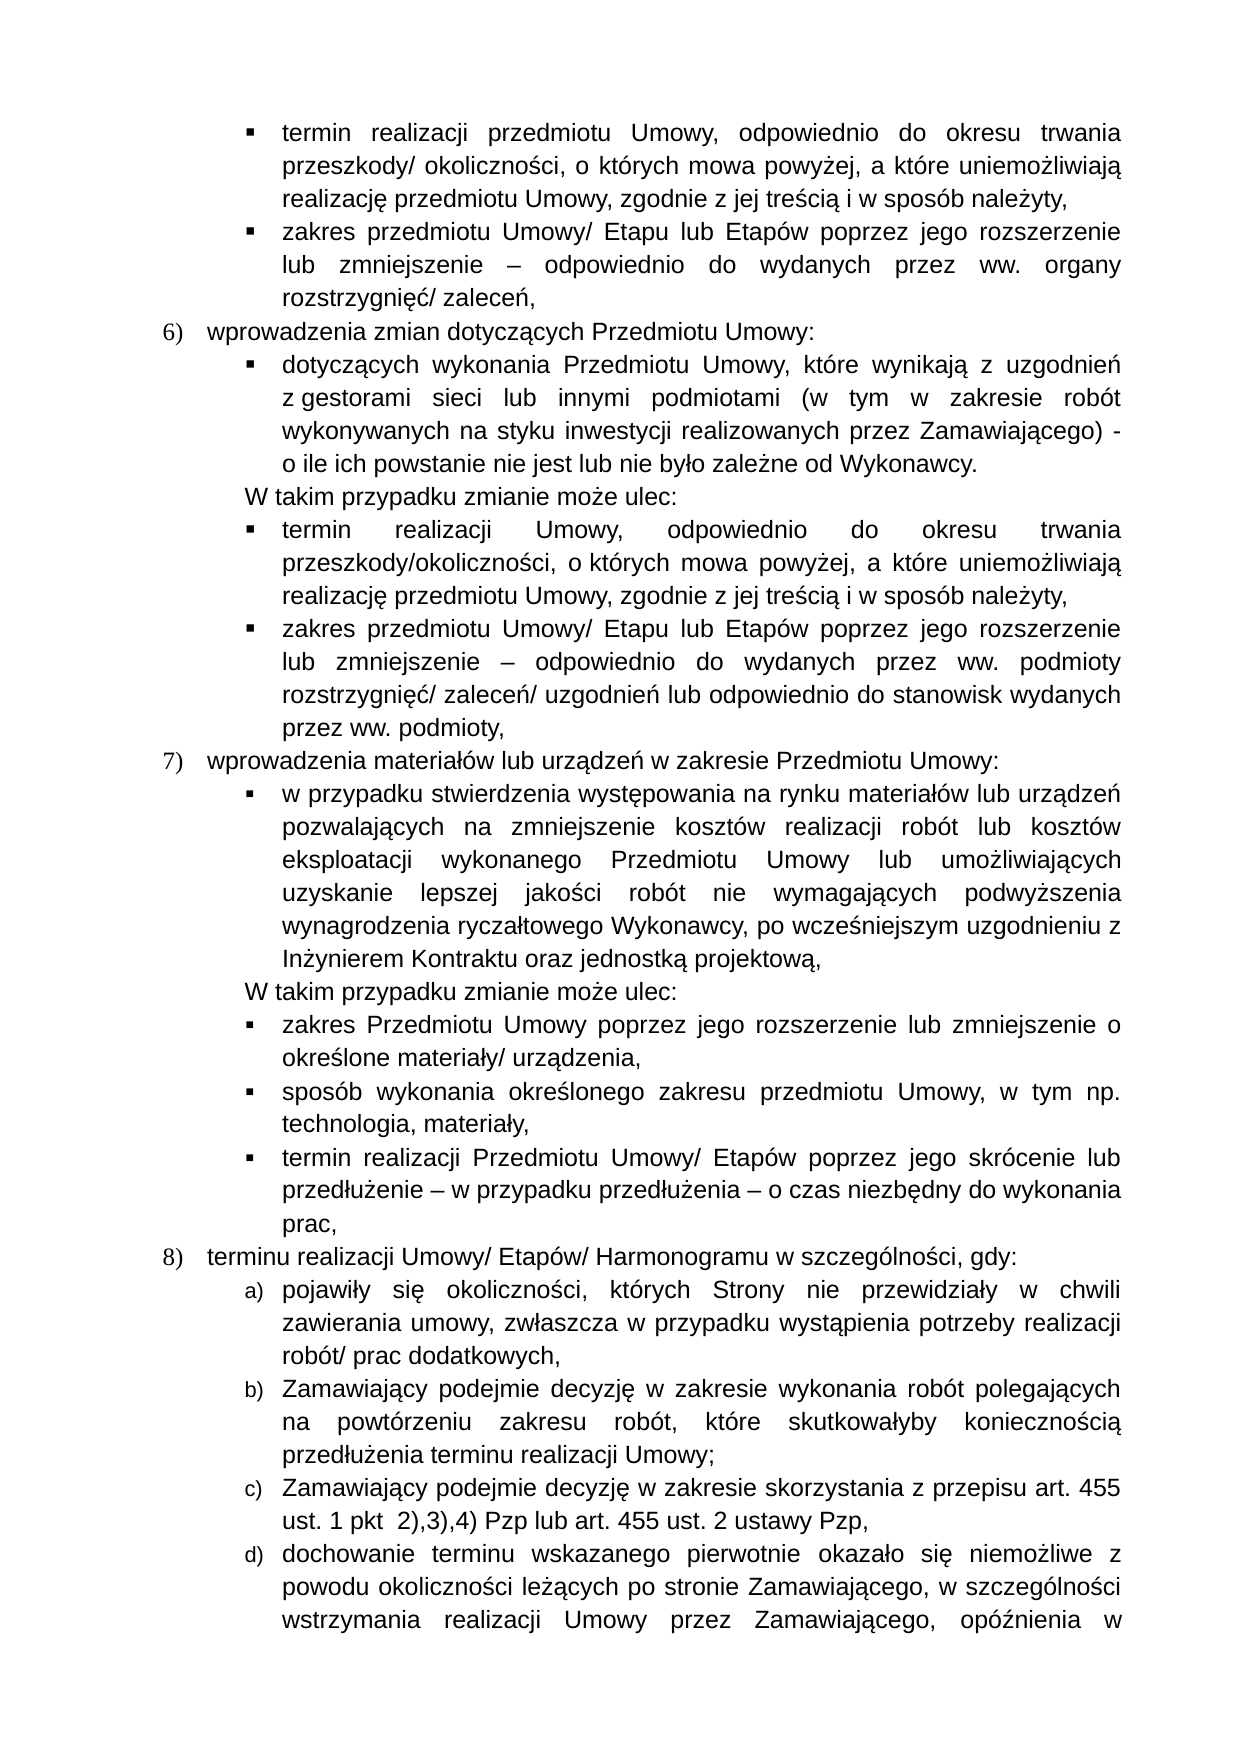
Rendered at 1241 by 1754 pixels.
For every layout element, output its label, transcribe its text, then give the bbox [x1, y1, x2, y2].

list Zamawiający podejmie decyzję w zakresie skorzystania z przepisu art. 455 ust. 1 pkt 2),3),4) Pzp lub art. 455 ust. 2 ustawy Pzp, [244, 1473, 1122, 1534]
list termin realizacji przedmiotu Umowy, odpowiednio do okresu trwania przeszkody/ okoliczności, o których mowa powyżej, a które uniemożliwiają realizację przedmiotu Umowy, zgodnie z jej treścią i w sposób należyty, [244, 118, 1122, 213]
text W takim przypadku zmianie może ulec: [171, 977, 1122, 1006]
list zakres przedmiotu Umowy/ Etapu lub Etapów poprzez jego rozszerzenie lub zmniejszenie – odpowiednio do wydanych przez ww. podmioty rozstrzygnięć/ zaleceń/ uzgodnień lub odpowiednio do stanowisk wydanych przez ww. podmioty, [244, 614, 1122, 742]
list wprowadzenia zmian dotyczących Przedmiotu Umowy: [162, 316, 1122, 345]
list sposób wykonania określonego zakresu przedmiotu Umowy, w tym np. technologia, materiały, [244, 1076, 1122, 1138]
list w przypadku stwierdzenia występowania na rynku materiałów lub urządzeń pozwalających na zmniejszenie kosztów realizacji robót lub kosztów eksploatacji wykonanego Przedmiotu Umowy lub umożliwiających uzyskanie lepszej jakości robót nie wymagających podwyższenia wynagrodzenia ryczałtowego Wykonawcy, po wcześniejszym uzgodnieniu z Inżynierem Kontraktu oraz jednostką projektową, [244, 779, 1122, 973]
list dotyczących wykonania Przedmiotu Umowy, które wynikają z uzgodnień z gestorami sieci lub innymi podmiotami (w tym w zakresie robót wykonywanych na styku inwestycji realizowanych przez Zamawiającego) - o ile ich powstanie nie jest lub nie było zależne od Wykonawcy. [244, 349, 1122, 477]
list zakres Przedmiotu Umowy poprzez jego rozszerzenie lub zmniejszenie o określone materiały/ urządzenia, [244, 1010, 1122, 1072]
list Zamawiający podejmie decyzję w zakresie wykonania robót polegających na powtórzeniu zakresu robót, które skutkowałyby koniecznością przedłużenia terminu realizacji Umowy; [244, 1374, 1122, 1468]
list terminu realizacji Umowy/ Etapów/ Harmonogramu w szczególności, gdy: [162, 1242, 1122, 1270]
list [244, 1539, 1122, 1634]
list termin realizacji Umowy, odpowiednio do okresu trwania przeszkody/okoliczności, o których mowa powyżej, a które uniemożliwiają realizację przedmiotu Umowy, zgodnie z jej treścią i w sposób należyty, [244, 515, 1122, 610]
text W takim przypadku zmianie może ulec: [171, 482, 1122, 511]
list termin realizacji Przedmiotu Umowy/ Etapów poprzez jego skrócenie lub przedłużenie – w przypadku przedłużenia – o czas niezbędny do wykonania prac, [244, 1142, 1122, 1237]
list wprowadzenia materiałów lub urządzeń w zakresie Przedmiotu Umowy: [162, 746, 1122, 775]
list zakres przedmiotu Umowy/ Etapu lub Etapów poprzez jego rozszerzenie lub zmniejszenie – odpowiednio do wydanych przez ww. organy rozstrzygnięć/ zaleceń, [244, 217, 1122, 312]
list pojawiły się okoliczności, których Strony nie przewidziały w chwili zawierania umowy, zwłaszcza w przypadku wystąpienia potrzeby realizacji robót/ prac dodatkowych, [244, 1275, 1122, 1369]
